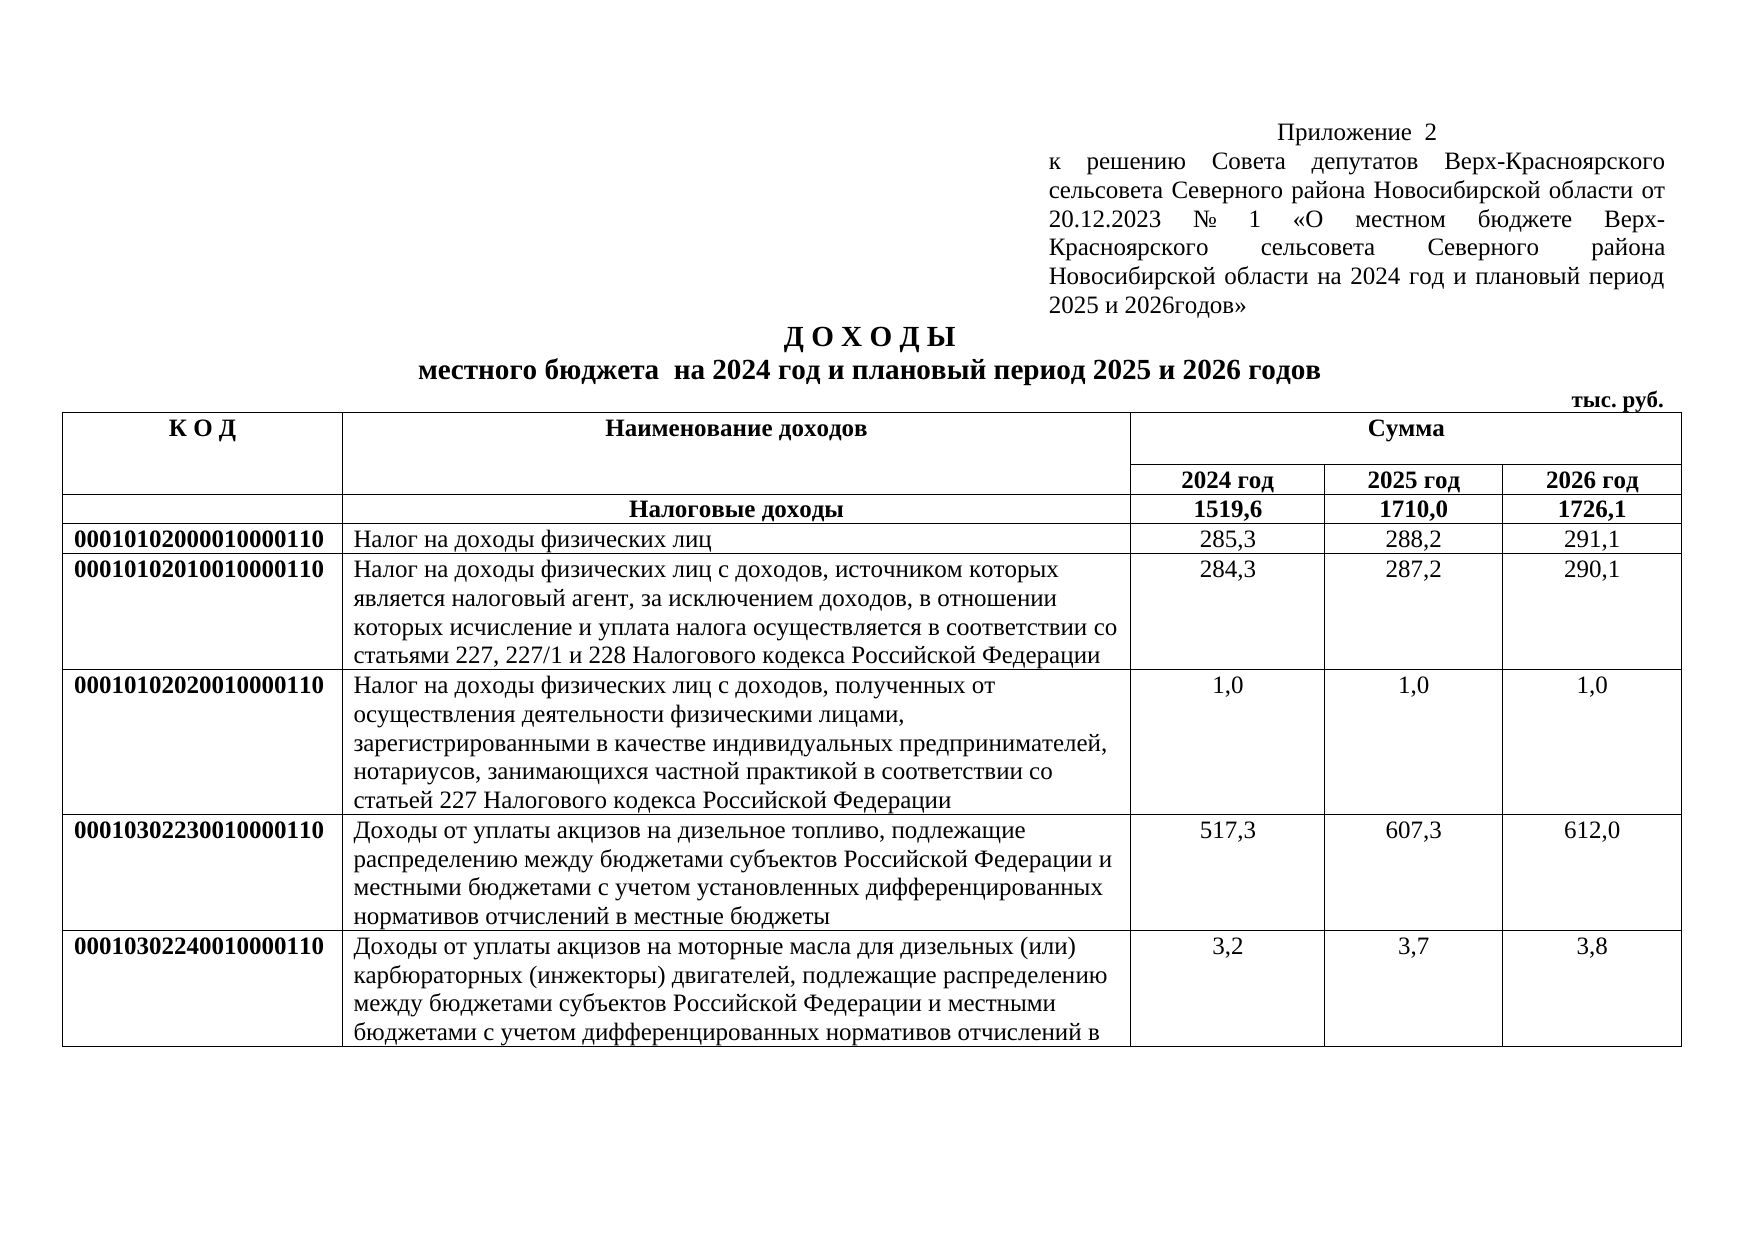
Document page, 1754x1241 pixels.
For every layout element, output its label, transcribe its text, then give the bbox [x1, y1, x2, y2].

table_cell 1726,1 [1503, 495, 1681, 523]
table_cell 607,3 [1325, 815, 1502, 930]
table_cell Налог на доходы физических лиц с доходов, полученных от осуществления деятельности физическими лицами, зарегистрированными в качестве индивидуальных предпринимателей, нотариусов, занимающихся частной практикой в соответствии со статьей 227 Налогового кодекса Российской Федерации [343, 670, 1130, 814]
table_cell 612,0 [1503, 815, 1681, 930]
table_cell 1710,0 [1325, 495, 1502, 523]
table_cell 00010102010010000110 [63, 554, 342, 669]
text к решению Совета депутатов Верх-Красноярского сельсовета Северного района Новосибирской области от 20.12.2023 № 1 «О местном бюджете Верх-Красноярского сельсовета Северного района Новосибирской области на 2024 год и плановый период 2025 и 2026годов» [1048, 146, 1665, 319]
table_cell 284,3 [1131, 554, 1324, 669]
table_header Сумма [1131, 413, 1681, 464]
text тыс. руб. [74, 386, 1665, 412]
text местного бюджета на 2024 год и плановый период 2025 и 2026 годов [74, 352, 1665, 386]
text Приложение 2 [1048, 117, 1665, 146]
table_cell 3,7 [1325, 931, 1502, 1046]
table_cell 00010302230010000110 [63, 815, 342, 930]
text Д О Х О Д Ы [74, 319, 1665, 352]
table_cell 287,2 [1325, 554, 1502, 669]
table_cell Налоговые доходы [343, 495, 1130, 523]
table_cell 2026 год [1503, 465, 1681, 493]
table_header Наименование доходов [343, 413, 1130, 493]
table_cell 1,0 [1325, 670, 1502, 814]
table_cell 3,8 [1503, 931, 1681, 1046]
table_cell Налог на доходы физических лиц [343, 524, 1130, 553]
table_cell 2024 год [1131, 465, 1324, 493]
table_cell 1519,6 [1131, 495, 1324, 523]
table_cell 517,3 [1131, 815, 1324, 930]
table_cell 1,0 [1503, 670, 1681, 814]
table_cell Доходы от уплаты акцизов на дизельное топливо, подлежащие распределению между бюджетами субъектов Российской Федерации и местными бюджетами с учетом установленных дифференцированных нормативов отчислений в местные бюджеты [343, 815, 1130, 930]
table_cell Налог на доходы физических лиц с доходов, источником которых является налоговый агент, за исключением доходов, в отношении которых исчисление и уплата налога осуществляется в соответствии со статьями 227, 227/1 и 228 Налогового кодекса Российской Федерации [343, 554, 1130, 669]
table_cell 00010102020010000110 [63, 670, 342, 814]
table_cell [63, 495, 342, 523]
table_cell 285,3 [1131, 524, 1324, 553]
table_cell 1,0 [1131, 670, 1324, 814]
table_header К О Д [63, 413, 342, 493]
table_cell 288,2 [1325, 524, 1502, 553]
table_cell 3,2 [1131, 931, 1324, 1046]
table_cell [63, 931, 342, 1046]
table_cell 2025 год [1325, 465, 1502, 493]
table_cell 290,1 [1503, 554, 1681, 669]
table_cell 291,1 [1503, 524, 1681, 553]
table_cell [343, 931, 1130, 1046]
table_cell 00010102000010000110 [63, 524, 342, 553]
